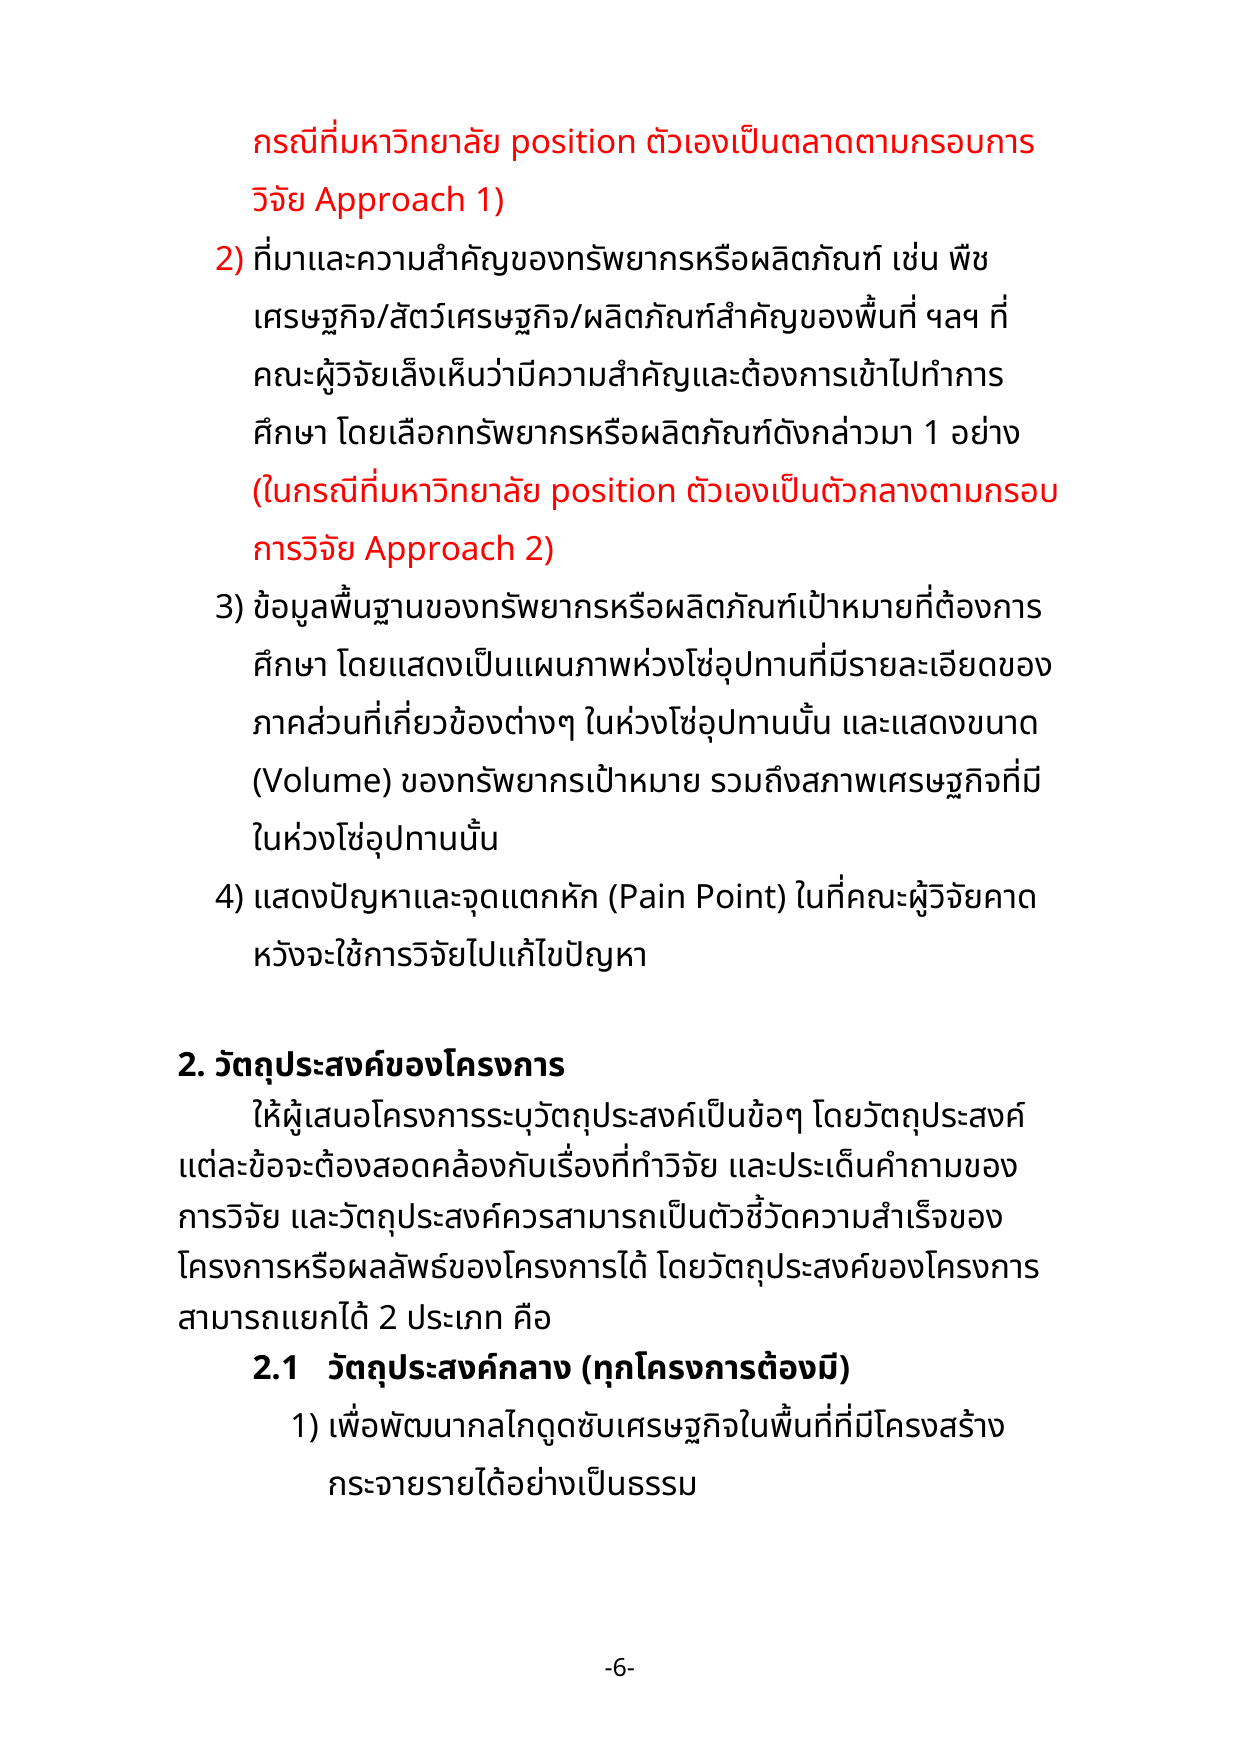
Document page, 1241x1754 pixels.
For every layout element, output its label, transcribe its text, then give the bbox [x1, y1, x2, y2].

text ให้ผู้เสนอโครงการระบุวัตถุประสงค์เป็นข้อๆ โดยวัตถุประสงค์แต่ละข้อจะต้องสอดคล้องกับเรื่องที่ทำวิจัย และประเด็นคำถามของการวิจัย และวัตถุประสงค์ควรสามารถเป็นตัวชี้วัดความสำเร็จของโครงการหรือผลลัพธ์ของโครงการได้ โดยวัตถุประสงค์ของโครงการสามารถแยกได้ 2 ประเภท คือ [177, 1092, 1063, 1344]
list เพื่อพัฒนากลไกดูดซับเศรษฐกิจในพื้นที่ที่มีโครงสร้างกระจายรายได้อย่างเป็นธรรม [290, 1402, 1063, 1511]
list วัตถุประสงค์กลาง (ทุกโครงการต้องมี) [252, 1344, 1063, 1395]
list ที่มาและความสำคัญของทรัพยากรหรือผลิตภัณฑ์ เช่น พืชเศรษฐกิจ/สัตว์เศรษฐกิจ/ผลิตภัณฑ์สำคัญของพื้นที่ ฯลฯ ที่คณะผู้วิจัยเล็งเห็นว่ามีความสำคัญและต้องการเข้าไปทำการศึกษา โดยเลือกทรัพยากรหรือผลิตภัณฑ์ดังกล่าวมา 1 อย่าง (ในกรณีที่มหาวิทยาลัย position ตัวเองเป็นตัวกลางตามกรอบการวิจัย Approach 2) [215, 234, 1063, 575]
list แสดงปัญหาและจุดแตกหัก (Pain Point) ในที่คณะผู้วิจัยคาดหวังจะใช้การวิจัยไปแก้ไขปัญหา [215, 873, 1063, 981]
text 2. วัตถุประสงค์ของโครงการ [177, 1041, 1063, 1092]
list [215, 118, 1063, 227]
list ข้อมูลพื้นฐานของทรัพยากรหรือผลิตภัณฑ์เป้าหมายที่ต้องการศึกษา โดยแสดงเป็นแผนภาพห่วงโซ่อุปทานที่มีรายละเอียดของภาคส่วนที่เกี่ยวข้องต่างๆ ในห่วงโซ่อุปทานนั้น และแสดงขนาด (Volume) ของทรัพยากรเป้าหมาย รวมถึงสภาพเศรษฐกิจที่มีในห่วงโซ่อุปทานนั้น [215, 583, 1063, 865]
